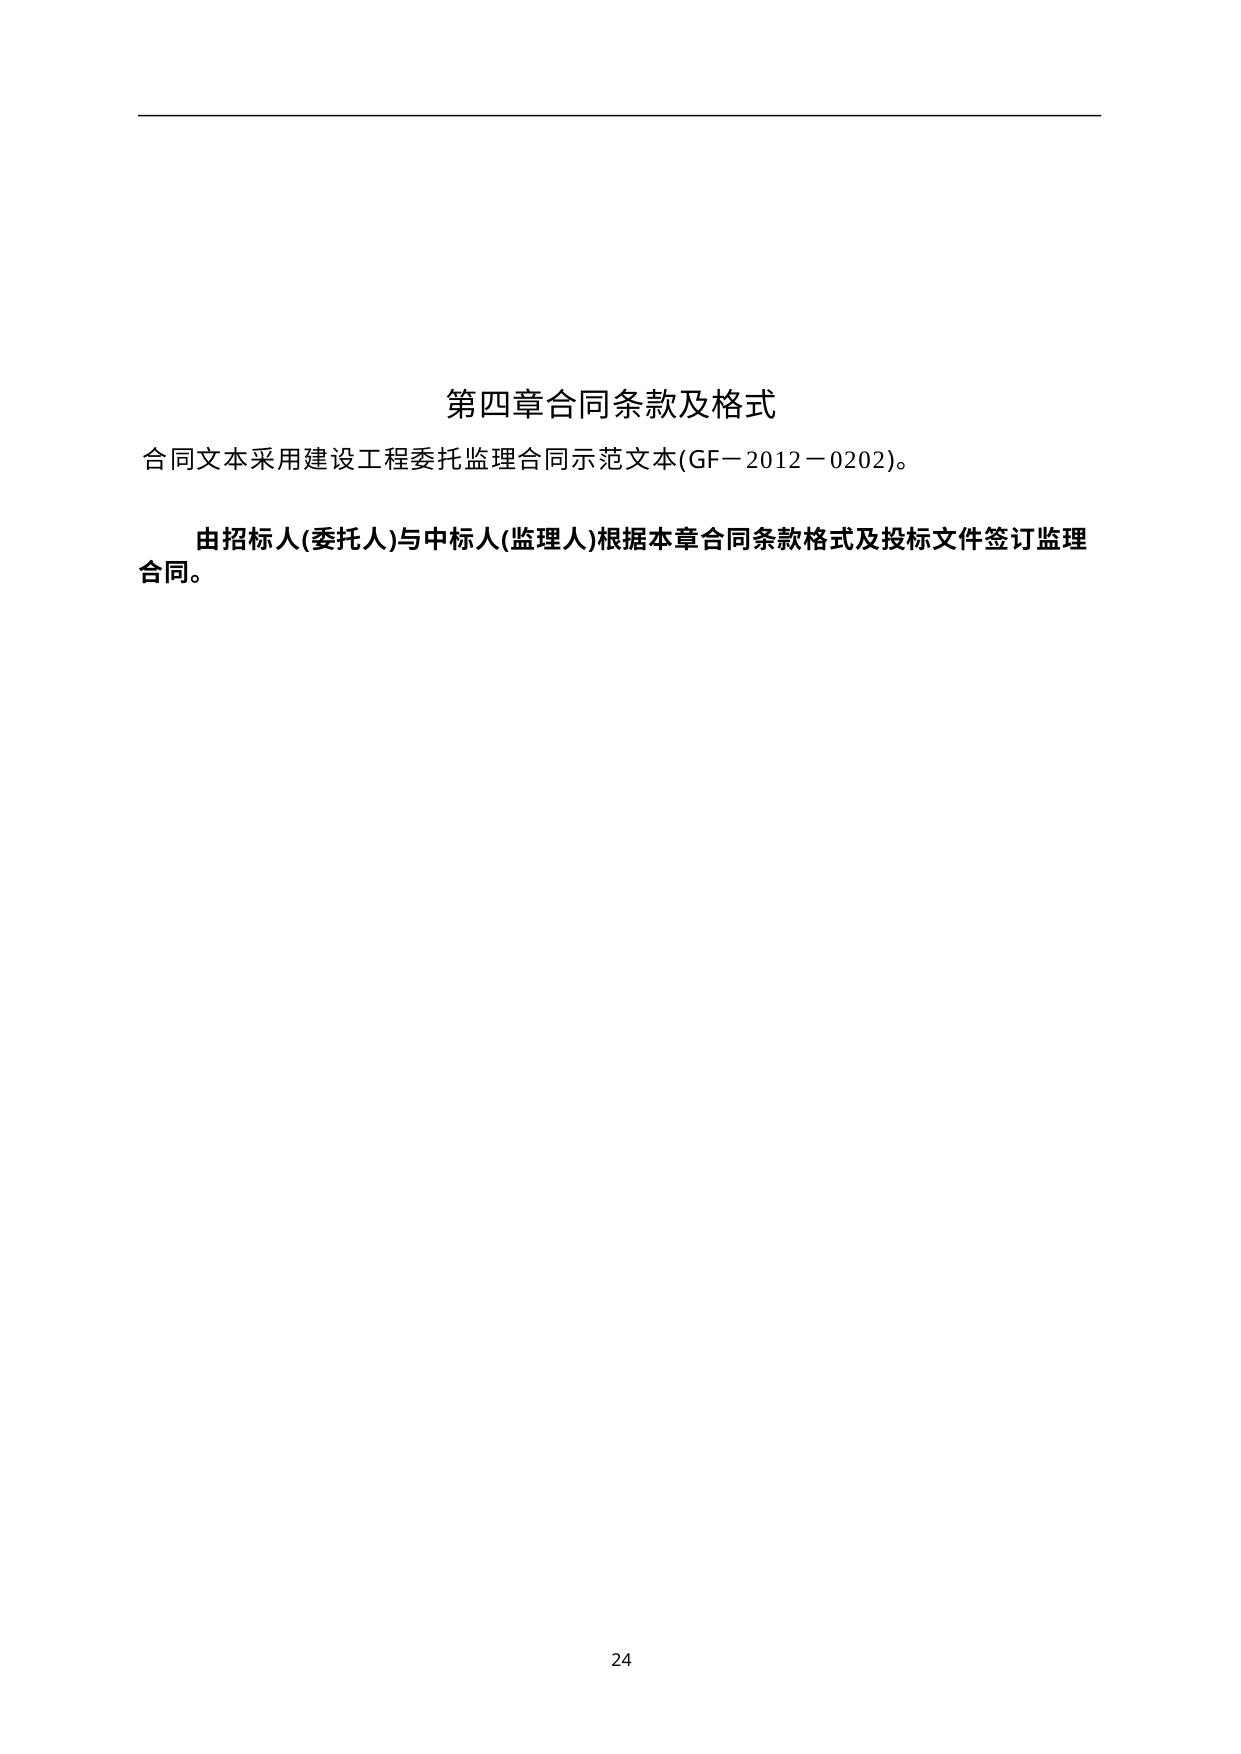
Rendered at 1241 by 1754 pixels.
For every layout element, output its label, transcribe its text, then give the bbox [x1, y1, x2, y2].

text 第四章合同条款及格式 [445, 381, 1102, 425]
text 由招标人(委托人)与中标人(监理人)根据本章合同条款格式及投标文件签订监理合同。 [138, 522, 1102, 588]
text 合同文本采用建设工程委托监理合同示范文本(GF－2012－0202)。 [142, 442, 1102, 475]
